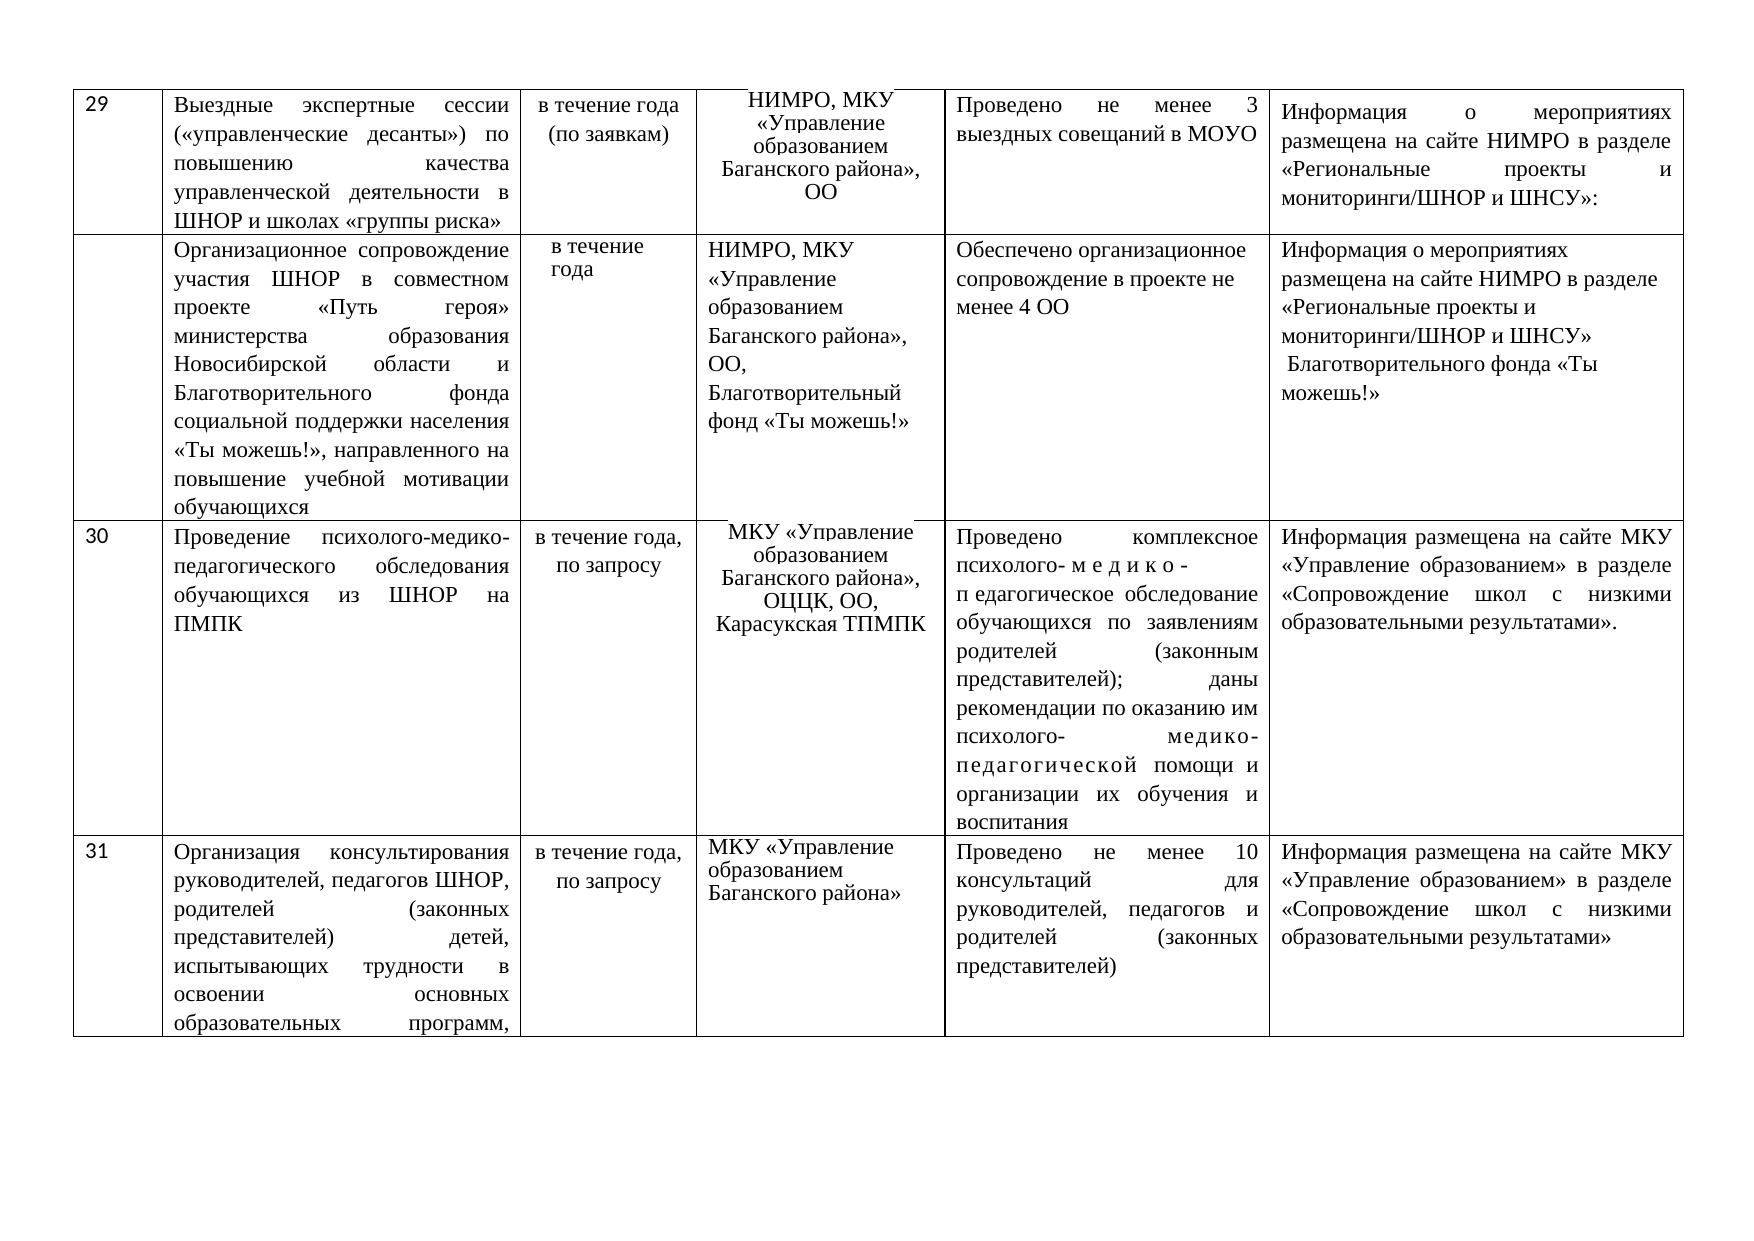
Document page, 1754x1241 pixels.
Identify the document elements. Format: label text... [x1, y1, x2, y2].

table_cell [521, 836, 696, 1036]
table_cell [697, 836, 944, 1036]
table_cell НИМРО, МКУ «Управление образованием Баганского района», ОО [697, 90, 944, 234]
table_cell Информация о мероприятиях размещена на сайте НИМРО в разделе «Региональные проекты и мониторинги/ШНОР и ШНСУ»: [1270, 90, 1683, 234]
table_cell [1270, 836, 1683, 1036]
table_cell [946, 836, 1269, 1036]
table_cell НИМРО, МКУ «Управление образованием Баганского района», ОО, Благотворительный фонд «Ты можешь!» [697, 235, 944, 520]
table_cell [74, 235, 162, 520]
table_cell 30 [74, 521, 162, 835]
table_cell в течение года (по заявкам) [521, 90, 696, 234]
table_cell Информация о мероприятиях размещена на сайте НИМРО в разделе «Региональные проекты и мониторинги/ШНОР и ШНСУ» Благотворительного фонда «Ты можешь!» [1270, 235, 1683, 520]
table_cell МКУ «Управление образованием Баганского района», ОЦЦК, ОО, Карасукская ТПМПК [697, 521, 944, 835]
table_cell 31 [74, 836, 162, 1036]
table_cell Проведено не менее 3 выездных совещаний в МОУО [946, 90, 1269, 234]
table_cell Информация размещена на сайте МКУ «Управление образованием» в разделе «Сопровождение школ с низкими образовательными результатами». [1270, 521, 1683, 835]
table_cell в течение года [521, 235, 696, 520]
table_cell 29 [74, 90, 162, 234]
table_cell Выездные экспертные сессии («управленческие десанты») по повышению качества управленческой деятельности в ШНОР и школах «группы риска» [163, 90, 520, 234]
table_cell в течение года, по запросу [521, 521, 696, 835]
table_cell Организационное сопровождение участия ШНОР в совместном проекте «Путь героя» министерства образования Новосибирской области и Благотворительного фонда социальной поддержки населения «Ты можешь!», направленного на повышение учебной мотивации обучающихся [163, 235, 520, 520]
table_cell Проведено комплексное психолого-медико-педагогическое обследование обучающихся по заявлениям родителей (законным представителей); даны рекомендации по оказанию им психолого- медико-педагогической помощи и организации их обучения и воспитания [946, 521, 1269, 835]
table_cell Проведение психолого-медикопедагогического обследования обучающихся из ШНОР на ПМПК [163, 521, 520, 835]
table_cell Обеспечено организационное сопровождение в проекте не менее 4 ОО [946, 235, 1269, 520]
